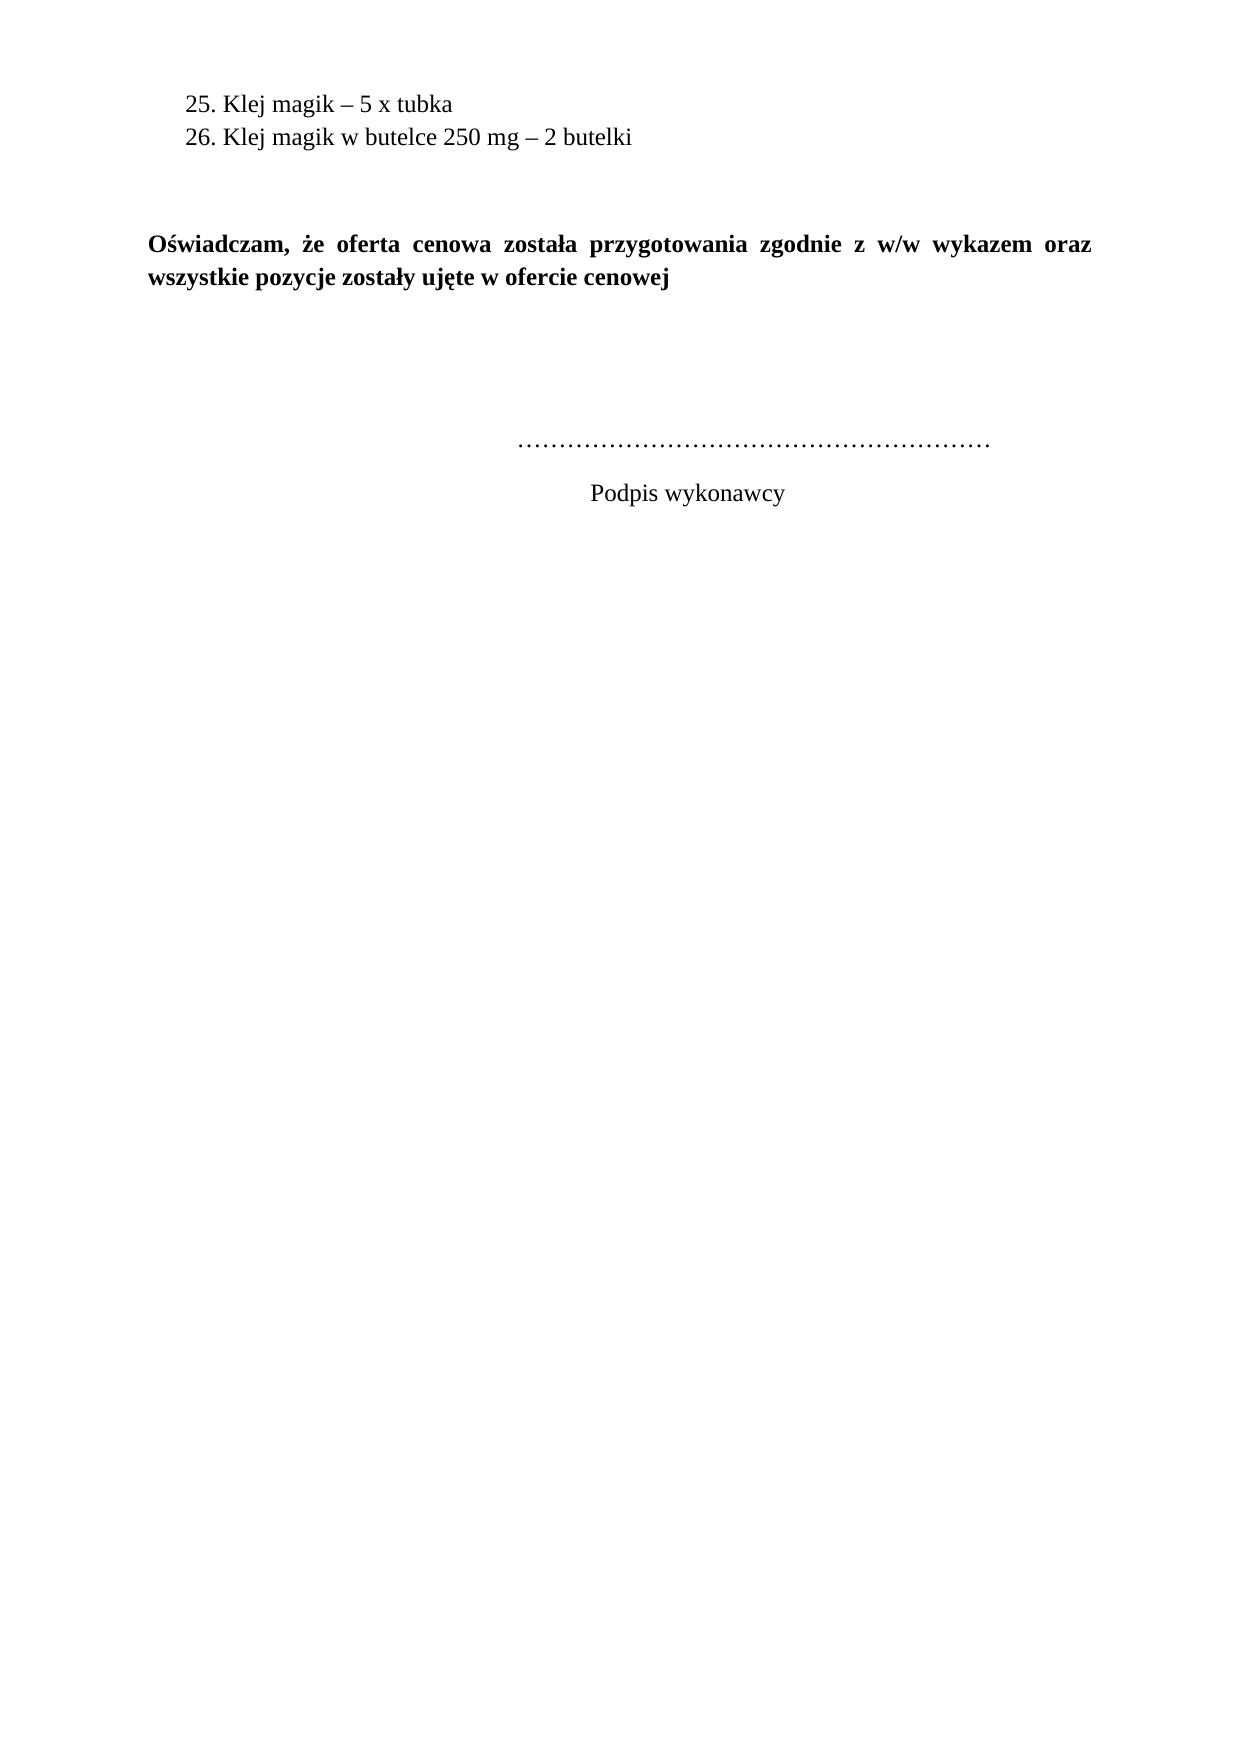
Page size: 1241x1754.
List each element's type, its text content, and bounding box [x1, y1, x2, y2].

text Oświadczam, że oferta cenowa została przygotowania zgodnie z w/w wykazem oraz wszystkie pozycje zostały ujęte w ofercie cenowej [148, 229, 1093, 291]
text ………………………………………………… [148, 424, 1093, 453]
list Klej magik – 5 x tubka [185, 89, 1093, 117]
text Podpis wykonawcy [148, 478, 1093, 507]
list Klej magik w butelce 250 mg – 2 butelki [185, 122, 1093, 150]
